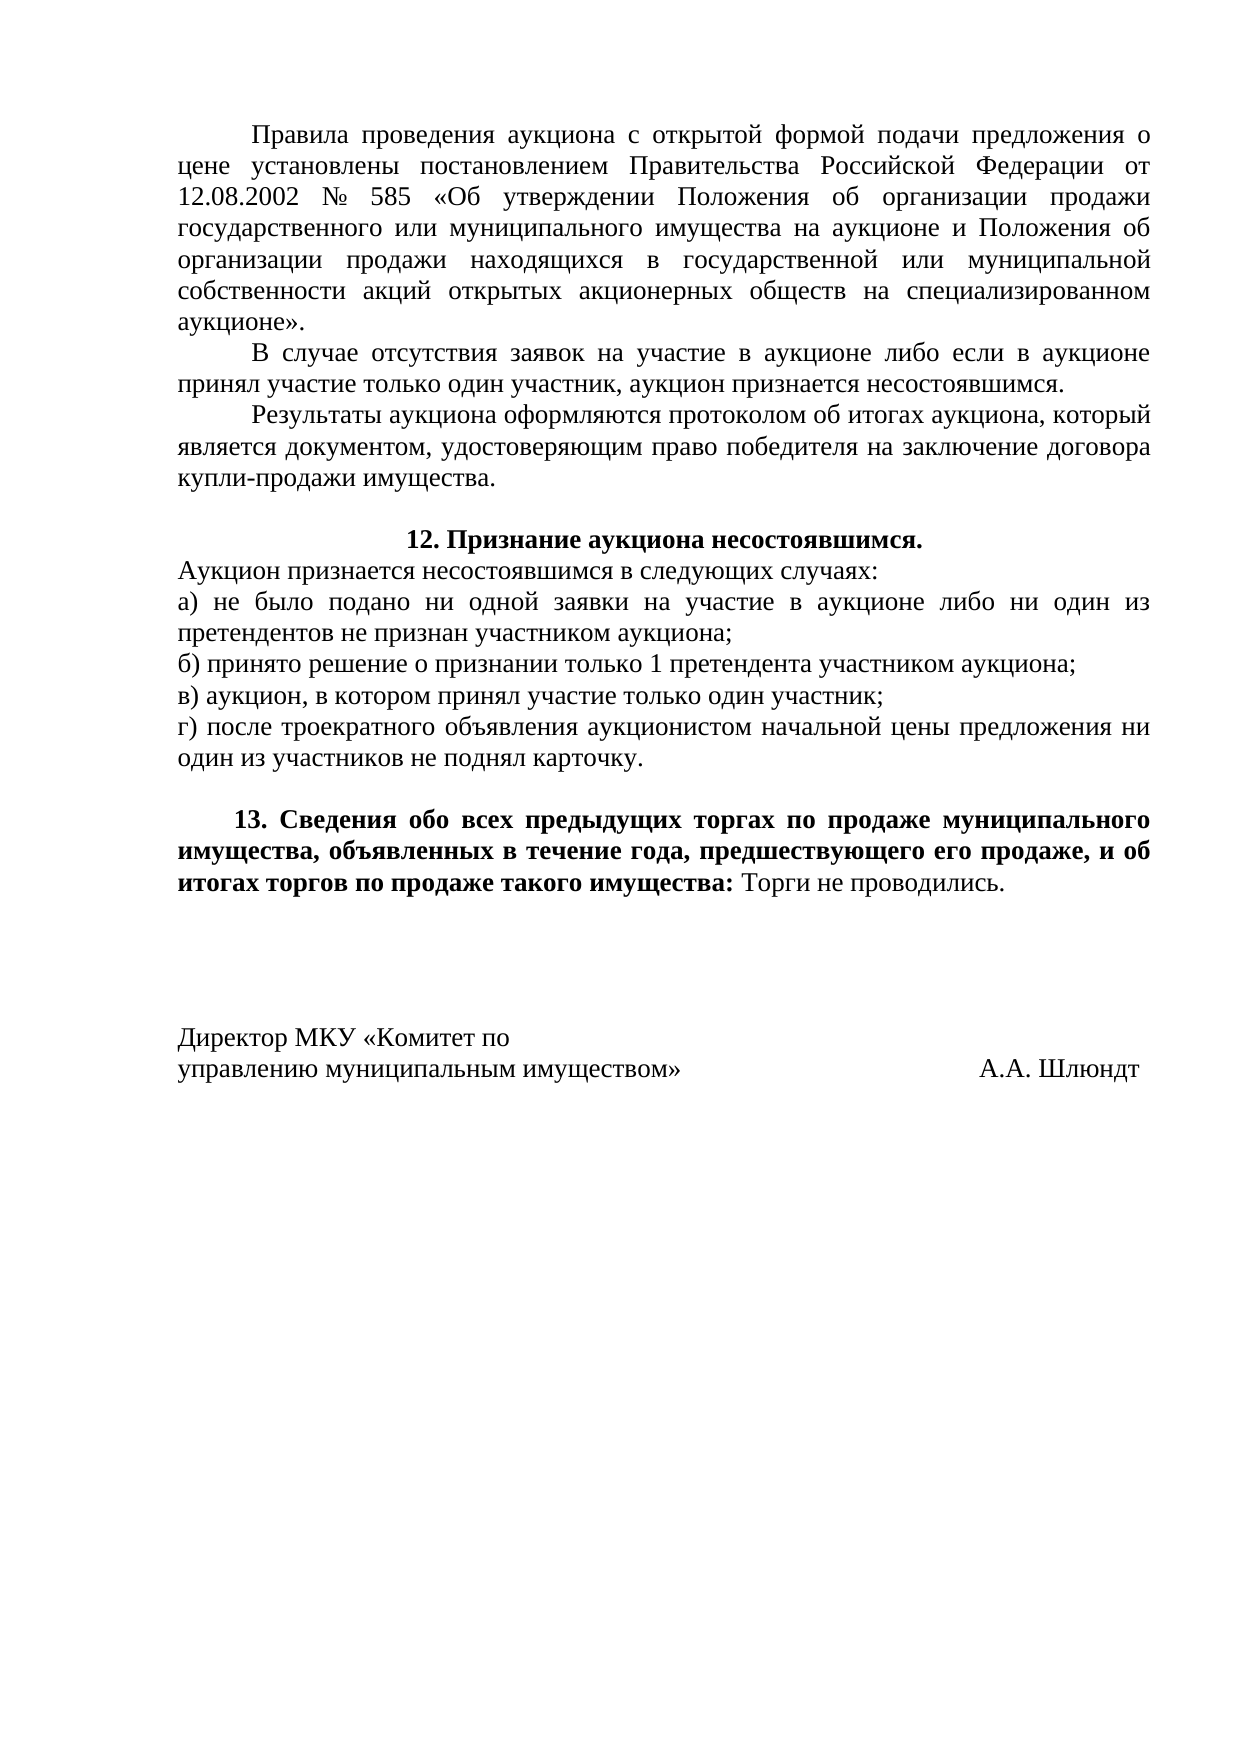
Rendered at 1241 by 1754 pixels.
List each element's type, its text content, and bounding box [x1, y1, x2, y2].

text управлению муниципальным имуществом» А.А. Шлюндт [177, 1052, 1152, 1084]
text г) после троекратного объявления аукционистом начальной цены предложения ни один из участников не поднял карточку. [177, 710, 1152, 772]
text В случае отсутствия заявок на участие в аукционе либо если в аукционе принял участие только один участник, аукцион признается несостоявшимся. [177, 336, 1152, 398]
text 13. Сведения обо всех предыдущих торгах по продаже муниципального имущества, объявленных в течение года, предшествующего его продаже, и об итогах торгов по продаже такого имущества: Торги не проводились. [177, 803, 1152, 897]
text Директор МКУ «Комитет по [177, 1021, 1152, 1052]
text в) аукцион, в котором принял участие только один участник; [177, 679, 1152, 710]
text Правила проведения аукциона с открытой формой подачи предложения о цене установлены постановлением Правительства Российской Федерации от 12.08.2002 № 585 «Об утверждении Положения об организации продажи государственного или муниципального имущества на аукционе и Положения об организации продажи находящихся в государственной или муниципальной собственности акций открытых акционерных обществ на специализированном аукционе». [177, 118, 1152, 336]
text Результаты аукциона оформляются протоколом об итогах аукциона, который является документом, удостоверяющим право победителя на заключение договора купли-продажи имущества. [177, 398, 1152, 492]
text а) не было подано ни одной заявки на участие в аукционе либо ни один из претендентов не признан участником аукциона; [177, 585, 1152, 648]
text 12. Признание аукциона несостоявшимся. [177, 523, 1152, 554]
text Аукцион признается несостоявшимся в следующих случаях: [177, 554, 1152, 585]
text б) принято решение о признании только 1 претендента участником аукциона; [177, 648, 1152, 679]
